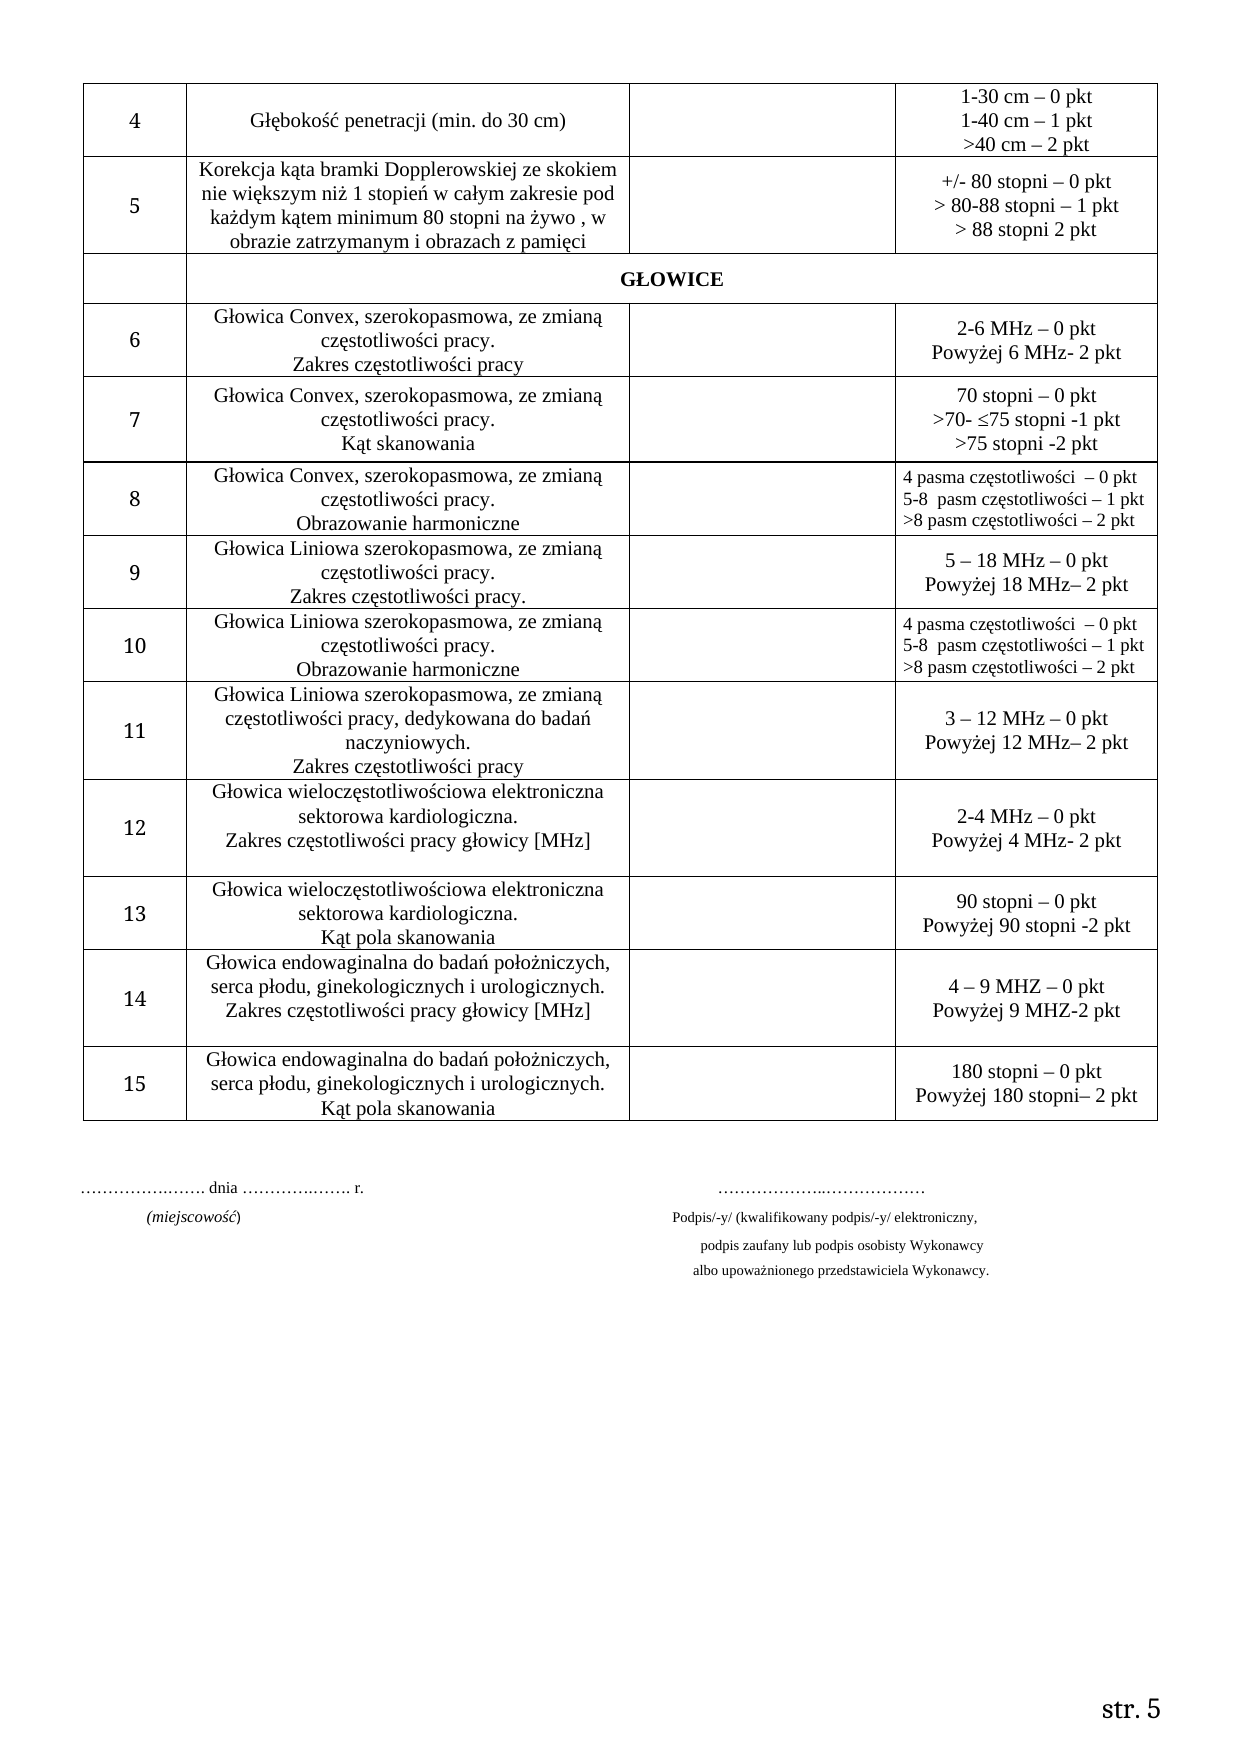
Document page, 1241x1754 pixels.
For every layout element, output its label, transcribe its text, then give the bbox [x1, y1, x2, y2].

table_cell 7 [84, 377, 186, 461]
table_cell 6 [84, 304, 186, 376]
table_cell Głowica endowaginalna do badań położniczych, serca płodu, ginekologicznych i urologicznych. Kąt pola skanowania [187, 1047, 629, 1119]
table_cell 10 [84, 609, 186, 681]
table_cell [630, 377, 895, 461]
table_cell GŁOWICE [187, 254, 1157, 303]
table_cell 4 pasma częstotliwości – 0 pkt 5-8 pasm częstotliwości – 1 pkt >8 pasm częstotliwości – 2 pkt [896, 609, 1157, 681]
table_cell 2-6 MHz – 0 pkt Powyżej 6 MHz- 2 pkt [896, 304, 1157, 376]
text podpis zaufany lub podpis osobisty Wykonawcy [227, 1237, 1161, 1253]
table_cell [84, 254, 186, 303]
table_cell 5 [84, 157, 186, 253]
table_cell [630, 682, 895, 778]
table_cell [630, 877, 895, 949]
table_cell Głowica endowaginalna do badań położniczych, serca płodu, ginekologicznych i urologicznych. Zakres częstotliwości pracy głowicy [MHz] [187, 950, 629, 1046]
table_cell 90 stopni – 0 pkt Powyżej 90 stopni -2 pkt [896, 877, 1157, 949]
table_cell 4 pasma częstotliwości – 0 pkt 5-8 pasm częstotliwości – 1 pkt >8 pasm częstotliwości – 2 pkt [896, 463, 1157, 535]
table_cell [630, 1047, 895, 1119]
table_cell Głębokość penetracji (min. do 30 cm) [187, 84, 629, 156]
table_cell 14 [84, 950, 186, 1046]
table_cell Głowica Liniowa szerokopasmowa, ze zmianą częstotliwości pracy, dedykowana do badań naczyniowych. Zakres częstotliwości pracy [187, 682, 629, 778]
table_cell Głowica wieloczęstotliwościowa elektroniczna sektorowa kardiologiczna. Kąt pola skanowania [187, 877, 629, 949]
table_cell Głowica Convex, szerokopasmowa, ze zmianą częstotliwości pracy. Kąt skanowania [187, 377, 629, 461]
table_cell [630, 157, 895, 253]
table_cell 8 [84, 463, 186, 535]
table_cell [630, 950, 895, 1046]
table_cell [630, 304, 895, 376]
table_cell [630, 536, 895, 608]
table_cell Głowica Convex, szerokopasmowa, ze zmianą częstotliwości pracy. Obrazowanie harmoniczne [187, 463, 629, 535]
table_cell 11 [84, 682, 186, 778]
text albo upoważnionego przedstawiciela Wykonawcy. [227, 1262, 1161, 1278]
table_cell [630, 780, 895, 876]
table_cell 1-30 cm – 0 pkt 1-40 cm – 1 pkt >40 cm – 2 pkt [896, 84, 1157, 156]
table_cell 15 [84, 1047, 186, 1119]
table_cell 9 [84, 536, 186, 608]
table_cell [630, 609, 895, 681]
table_cell 70 stopni – 0 pkt >70- ≤75 stopni -1 pkt >75 stopni -2 pkt [896, 377, 1157, 461]
table_cell 3 – 12 MHz – 0 pkt Powyżej 12 MHz– 2 pkt [896, 682, 1157, 778]
table_cell +/- 80 stopni – 0 pkt > 80-88 stopni – 1 pkt > 88 stopni 2 pkt [896, 157, 1157, 253]
table_cell Głowica Liniowa szerokopasmowa, ze zmianą częstotliwości pracy. Obrazowanie harmoniczne [187, 609, 629, 681]
table_cell 13 [84, 877, 186, 949]
table_cell [630, 463, 895, 535]
table_cell 4 – 9 MHZ – 0 pkt Powyżej 9 MHZ-2 pkt [896, 950, 1157, 1046]
table_cell Głowica Liniowa szerokopasmowa, ze zmianą częstotliwości pracy. Zakres częstotliwości pracy. [187, 536, 629, 608]
table_cell Głowica wieloczęstotliwościowa elektroniczna sektorowa kardiologiczna. Zakres częstotliwości pracy głowicy [MHz] [187, 780, 629, 876]
table_cell Korekcja kąta bramki Dopplerowskiej ze skokiem nie większym niż 1 stopień w całym zakresie pod każdym kątem minimum 80 stopni na żywo , w obrazie zatrzymanym i obrazach z pamięci [187, 157, 629, 253]
text (miejscowość) Podpis/-y/ (kwalifikowany podpis/-y/ elektroniczny, [80, 1207, 1161, 1227]
table_cell 4 [84, 84, 186, 156]
text …………….……. dnia ………….……. r. ………………..……………… [80, 1178, 1161, 1197]
table_cell 5 – 18 MHz – 0 pkt Powyżej 18 MHz– 2 pkt [896, 536, 1157, 608]
table_cell 12 [84, 780, 186, 876]
table_cell 2-4 MHz – 0 pkt Powyżej 4 MHz- 2 pkt [896, 780, 1157, 876]
table_cell [630, 84, 895, 156]
table_cell 180 stopni – 0 pkt Powyżej 180 stopni– 2 pkt [896, 1047, 1157, 1119]
table_cell Głowica Convex, szerokopasmowa, ze zmianą częstotliwości pracy. Zakres częstotliwości pracy [187, 304, 629, 376]
